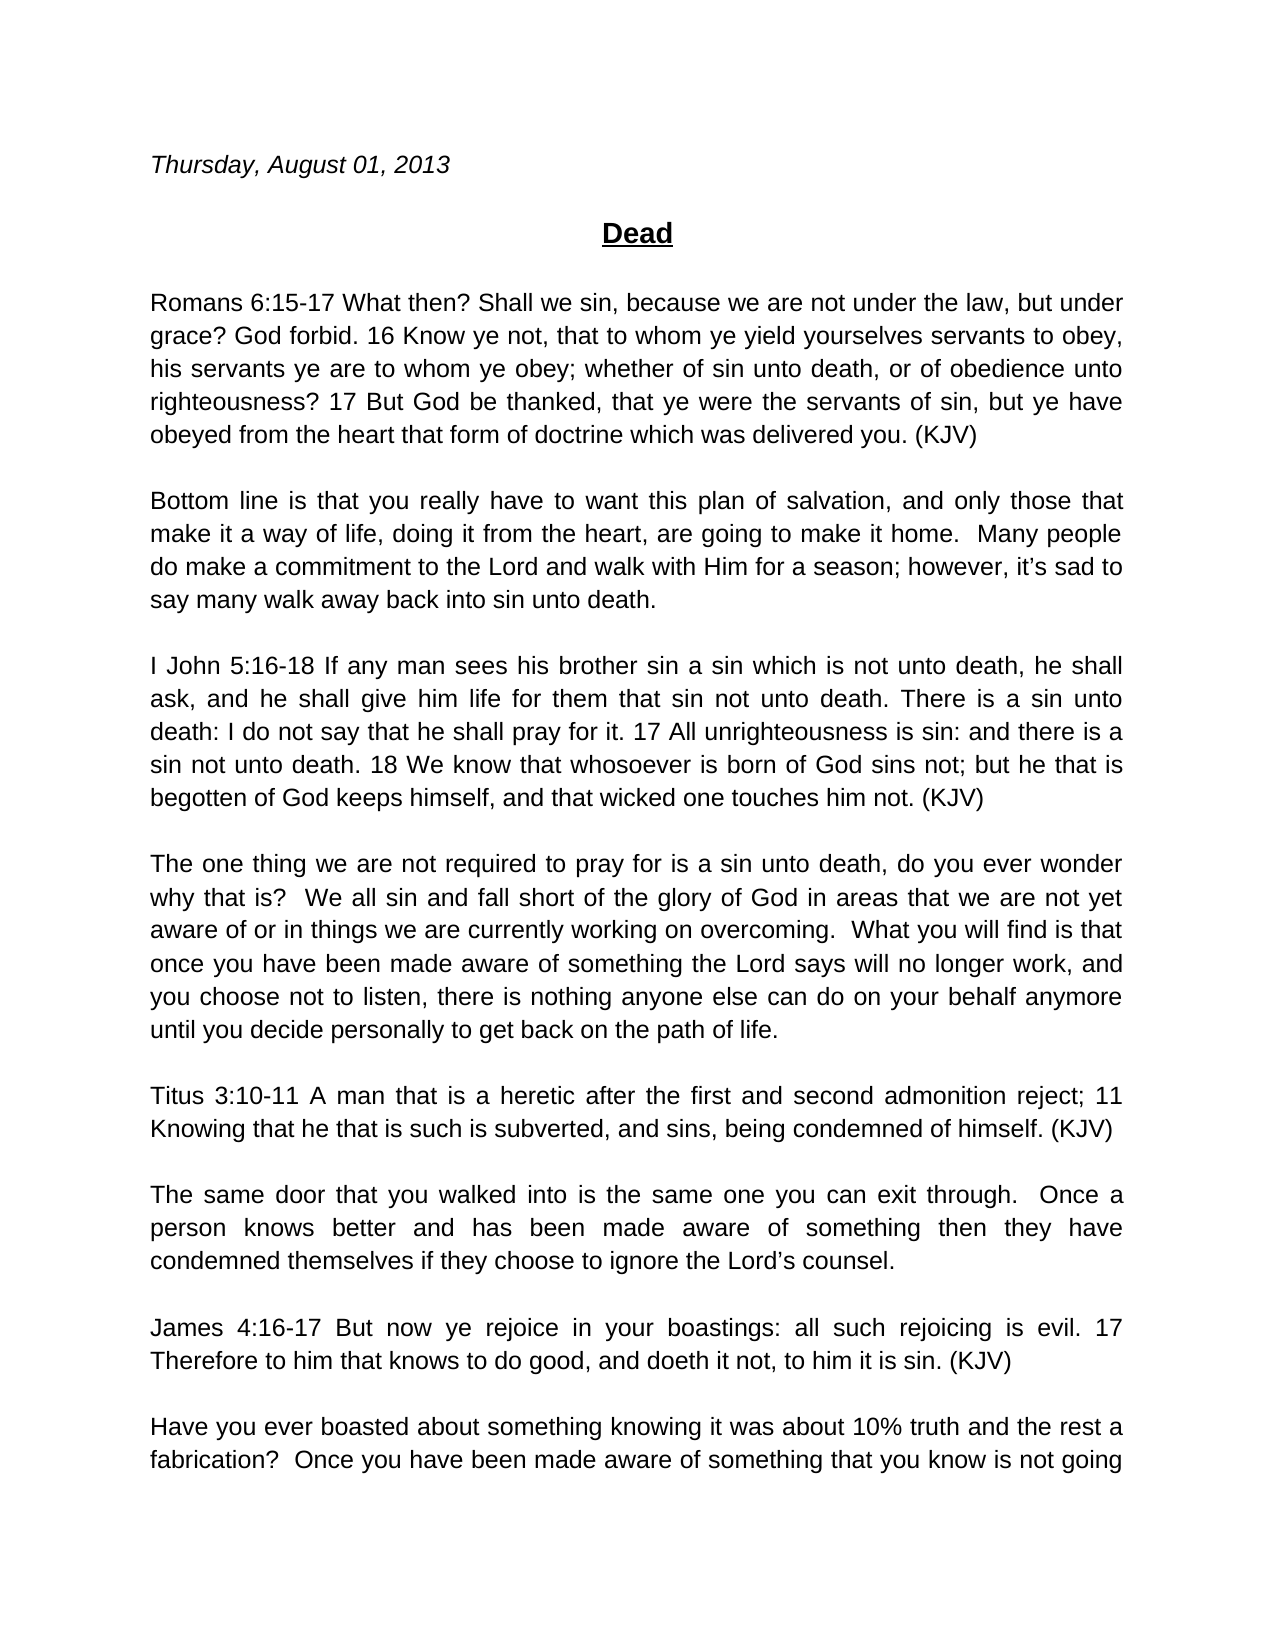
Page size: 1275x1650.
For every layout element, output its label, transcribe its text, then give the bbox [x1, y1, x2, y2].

text Bottom line is that you really have to want this plan of salvation, and only those that make it a way of life, doing it from the heart, are going to make it home. Many people do make a commitment to the Lord and walk with Him for a season; however, it’s sad to say many walk away back into sin unto death. [150, 486, 1125, 614]
text Titus 3:10-11 A man that is a heretic after the first and second admonition reject; 11 Knowing that he that is such is subverted, and sins, being condemned of himself. (KJV) [150, 1081, 1125, 1143]
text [150, 1412, 1125, 1474]
text The same door that you walked into is the same one you can exit through. Once a person knows better and has been made aware of something then they have condemned themselves if they choose to ignore the Lord’s counsel. [150, 1180, 1125, 1275]
text Dead [150, 216, 1125, 249]
text James 4:16-17 But now ye rejoice in your boastings: all such rejoicing is evil. 17 Therefore to him that knows to do good, and doeth it not, to him it is sin. (KJV) [150, 1313, 1125, 1374]
text Thursday, August 01, 2013 [150, 150, 1125, 179]
text The one thing we are not required to pray for is a sin unto death, do you ever wonder why that is? We all sin and fall short of the glory of God in areas that we are not yet aware of or in things we are currently working on overcoming. What you will find is that once you have been made aware of something the Lord says will no longer work, and you choose not to listen, there is nothing anyone else can do on your behalf anymore until you decide personally to get back on the path of life. [150, 849, 1125, 1044]
text I John 5:16-18 If any man sees his brother sin a sin which is not unto death, he shall ask, and he shall give him life for them that sin not unto death. There is a sin unto death: I do not say that he shall pray for it. 17 All unrighteousness is sin: and there is a sin not unto death. 18 We know that whosoever is born of God sins not; but he that is begotten of God keeps himself, and that wicked one touches him not. (KJV) [150, 651, 1125, 812]
text Romans 6:15-17 What then? Shall we sin, because we are not under the law, but under grace? God forbid. 16 Know ye not, that to whom ye yield yourselves servants to obey, his servants ye are to whom ye obey; whether of sin unto death, or of obedience unto righteousness? 17 But God be thanked, that ye were the servants of sin, but ye have obeyed from the heart that form of doctrine which was delivered you. (KJV) [150, 288, 1125, 448]
